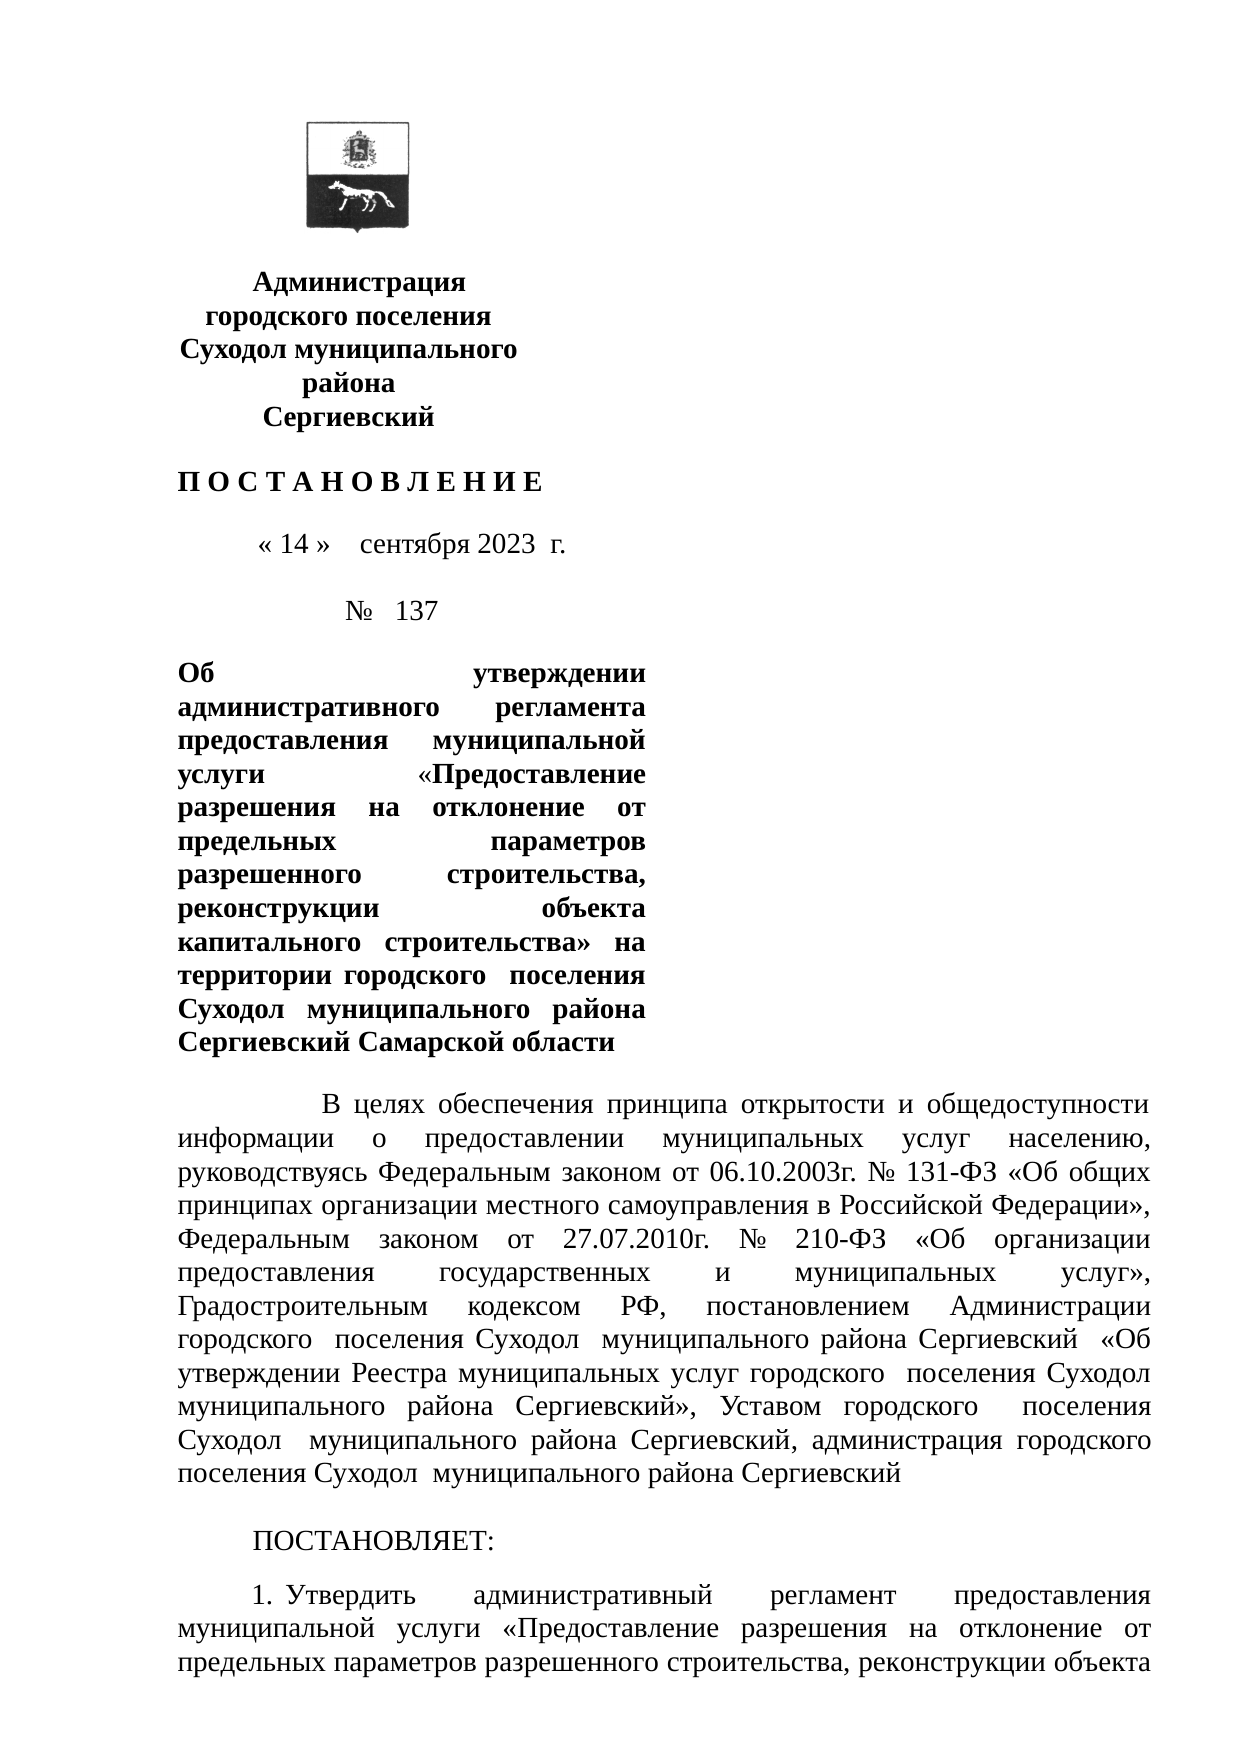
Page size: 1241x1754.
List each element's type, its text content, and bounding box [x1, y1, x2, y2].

text « 14 » сентября 2023 г. [177, 526, 1152, 559]
picture [304, 120, 410, 234]
text ПОСТАНОВЛЯЕТ: [177, 1523, 1152, 1556]
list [177, 1578, 1152, 1678]
text Об утверждении административного регламента предоставления муниципальной услуги «Предоставление разрешения на отклонение от предельных параметров разрешенного строительства, реконструкции объекта капитального строительства» на территории городского поселения Суходол муниципального района Сергиевский Самарской области [177, 655, 646, 1058]
subtitle П О С Т А Н О В Л Е Н И Е [177, 464, 616, 497]
text В целях обеспечения принципа открытости и общедоступности информации о предоставлении муниципальных услуг населению, руководствуясь Федеральным законом от 06.10.2003г. № 131-ФЗ «Об общих принципах организации местного самоуправления в Российской Федерации», Федеральным законом от 27.07.2010г. № 210-ФЗ «Об организации предоставления государственных и муниципальных услуг», Градостроительным кодексом РФ, постановлением Администрации городского поселения Суходол муниципального района Сергиевский «Об утверждении Реестра муниципальных услуг городского поселения Суходол муниципального района Сергиевский», Уставом городского поселения Суходол муниципального района Сергиевский, администрация городского поселения Суходол муниципального района Сергиевский [177, 1087, 1152, 1489]
text № 137 [177, 593, 1152, 627]
